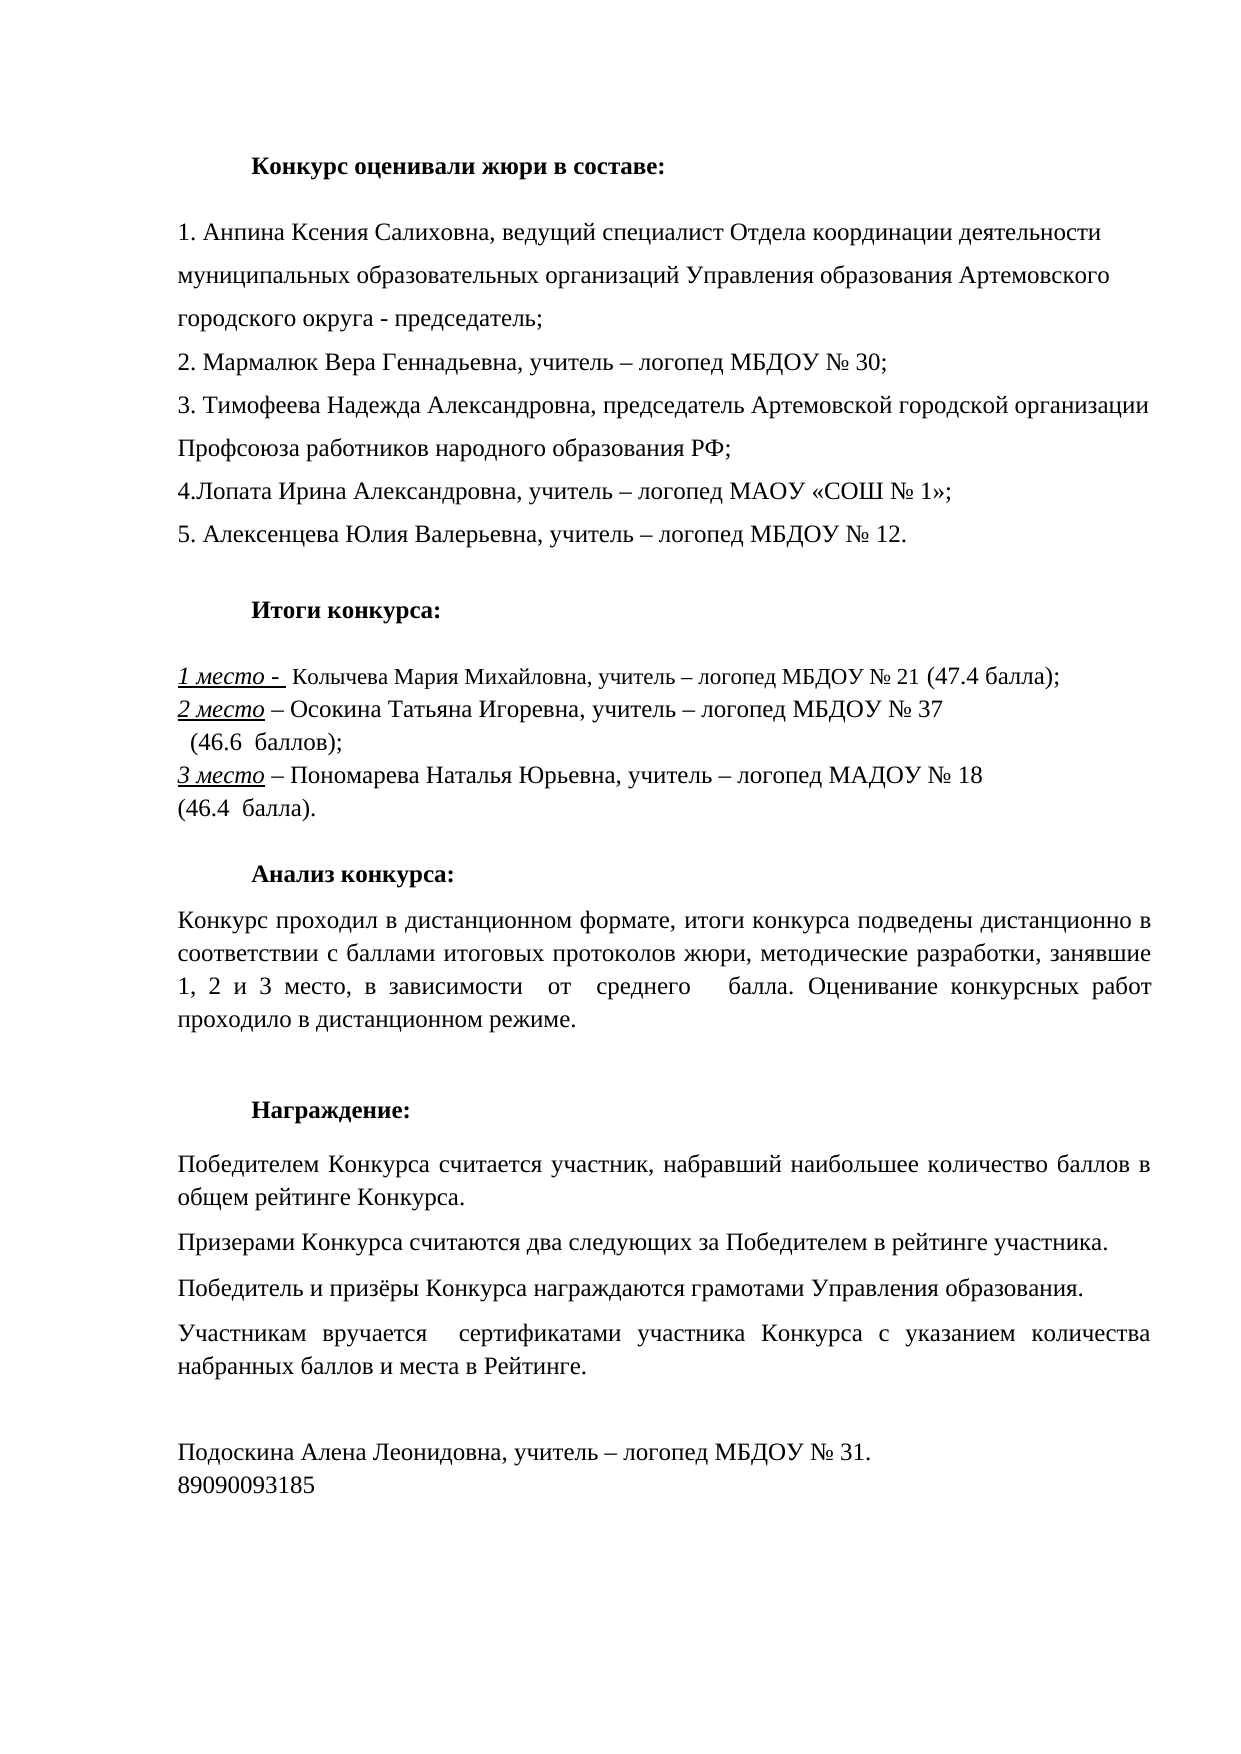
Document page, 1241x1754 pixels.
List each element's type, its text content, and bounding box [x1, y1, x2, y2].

text Конкурс проходил в дистанционном формате, итоги конкурса подведены дистанционно в соответствии с баллами итоговых протоколов жюри, методические разработки, занявшие 1, 2 и 3 место, в зависимости от среднего балла. Оценивание конкурсных работ проходило в дистанционном режиме. [177, 905, 1152, 1033]
text 1. Анпина Ксения Салиховна, ведущий специалист Отдела координации деятельности муниципальных образовательных организаций Управления образования Артемовского городского округа - председатель; [177, 217, 1152, 332]
text Анализ конкурса: [177, 859, 1152, 888]
text Итоги конкурса: [177, 595, 1152, 624]
text 2. Мармалюк Вера Геннадьевна, учитель – логопед МБДОУ № 30; [177, 347, 1152, 375]
text (46.4 балла). [177, 793, 1152, 822]
text 3. Тимофеева Надежда Александровна, председатель Артемовской городской организации Профсоюза работников народного образования РФ; [177, 390, 1152, 462]
text 5. Алексенцева Юлия Валерьевна, учитель – логопед МБДОУ № 12. [177, 519, 1152, 548]
text 89090093185 [177, 1470, 1152, 1499]
text 1 место - Колычева Мария Михайловна, учитель – логопед МБДОУ № 21 (47.4 балла); [177, 661, 1152, 690]
text 4.Лопата Ирина Александровна, учитель – логопед МАОУ «СОШ № 1»; [177, 476, 1152, 505]
text Конкурс оценивали жюри в составе: [177, 151, 1152, 180]
text (46.6 баллов); [177, 727, 1152, 756]
text Победитель и призёры Конкурса награждаются грамотами Управления образования. [177, 1273, 1152, 1302]
text Подоскина Алена Леонидовна, учитель – логопед МБДОУ № 31. [177, 1437, 1152, 1466]
text 2 место – Осокина Татьяна Игоревна, учитель – логопед МБДОУ № 37 [177, 694, 1152, 723]
text Призерами Конкурса считаются два следующих за Победителем в рейтинге участника. [177, 1227, 1152, 1256]
text Награждение: [177, 1095, 1152, 1124]
text Участникам вручается сертификатами участника Конкурса с указанием количества набранных баллов и места в Рейтинге. [177, 1318, 1152, 1380]
text 3 место – Пономарева Наталья Юрьевна, учитель – логопед МАДОУ № 18 [177, 760, 1152, 789]
text Победителем Конкурса считается участник, набравший наибольшее количество баллов в общем рейтинге Конкурса. [177, 1149, 1152, 1211]
